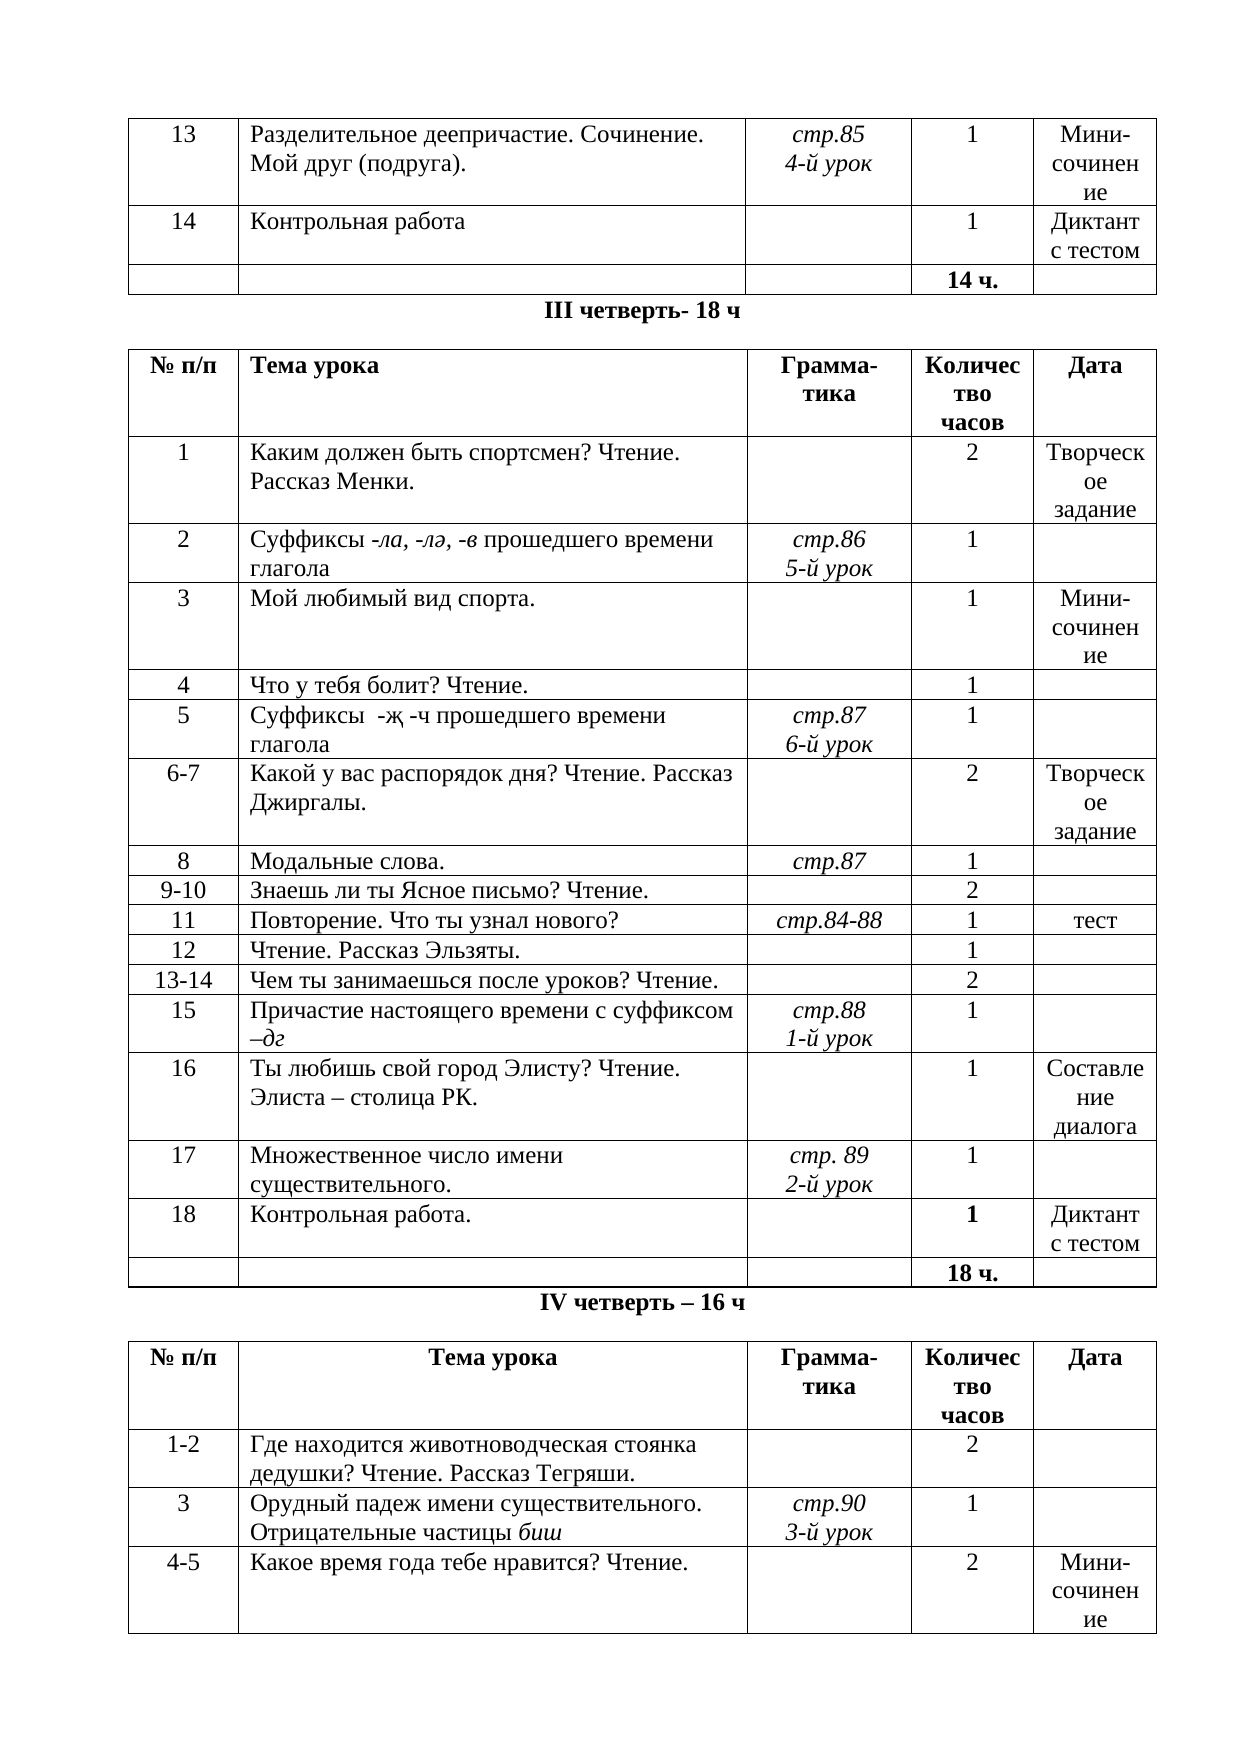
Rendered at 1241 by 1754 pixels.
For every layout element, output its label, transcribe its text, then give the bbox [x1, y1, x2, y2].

table_cell Мой любимый вид спорта. [239, 583, 747, 669]
table_cell 1-2 [129, 1430, 238, 1487]
table_cell [748, 965, 911, 994]
table_cell [1034, 670, 1156, 699]
table_cell Суффиксы -җ -ч прошедшего времени глагола [239, 700, 747, 757]
table_cell Творческое задание [1034, 437, 1156, 523]
table_cell 6-7 [129, 759, 238, 845]
table_cell 1 [912, 1141, 1033, 1198]
table_cell 17 [129, 1141, 238, 1198]
table_cell [748, 1547, 911, 1633]
table_cell [748, 1258, 911, 1286]
table_cell стр. 89 2-й урок [748, 1141, 911, 1198]
table_cell [748, 759, 911, 845]
table_cell [748, 1199, 911, 1257]
table_cell Суффиксы -ла, -лә, -в прошедшего времени глагола [239, 524, 747, 582]
table_cell Диктант с тестом [1034, 206, 1156, 264]
table_cell [239, 265, 745, 294]
table_cell Повторение. Что ты узнал нового? [239, 905, 747, 934]
table_cell [1034, 524, 1156, 582]
table_cell 13 [129, 119, 238, 205]
table_cell [1034, 1258, 1156, 1286]
table_cell Знаешь ли ты Ясное письмо? Чтение. [239, 876, 747, 904]
table_cell [1034, 876, 1156, 904]
table_cell 18 ч. [912, 1258, 1033, 1286]
table_cell 1 [912, 995, 1033, 1052]
table_cell [1034, 935, 1156, 964]
table_cell Творческое задание [1034, 759, 1156, 845]
table_cell [748, 1430, 911, 1487]
table_cell 1 [912, 583, 1033, 669]
table_cell Где находится животноводческая стоянка дедушки? Чтение. Рассказ Тегряши. [239, 1430, 747, 1487]
table_cell [748, 1053, 911, 1139]
table_header Количество часов [912, 350, 1033, 436]
table_cell 1 [912, 700, 1033, 757]
table_cell Какой у вас распорядок дня? Чтение. Рассказ Джиргалы. [239, 759, 747, 845]
table_cell 1 [912, 206, 1033, 264]
table_cell стр.87 [748, 846, 911, 874]
table_cell стр.86 5-й урок [748, 524, 911, 582]
table_header Количество часов [912, 1342, 1033, 1428]
table_cell Разделительное деепричастие. Сочинение. Мой друг (подруга). [239, 119, 745, 205]
table_cell [1034, 265, 1156, 294]
table_cell стр.88 1-й урок [748, 995, 911, 1052]
table_cell 1 [912, 670, 1033, 699]
table_cell [748, 670, 911, 699]
table_cell 11 [129, 905, 238, 934]
table_cell [1034, 995, 1156, 1052]
table_cell Каким должен быть спортсмен? Чтение. Рассказ Менки. [239, 437, 747, 523]
table_cell [1034, 1488, 1156, 1546]
table_cell 14 [129, 206, 238, 264]
table_cell 3 [129, 1488, 238, 1546]
table_cell 2 [912, 1547, 1033, 1633]
table_cell [1034, 1430, 1156, 1487]
table_cell Составление диалога [1034, 1053, 1156, 1139]
table_cell Чтение. Рассказ Эльзяты. [239, 935, 747, 964]
table_header Грамма- тика [748, 1342, 911, 1428]
table_cell 12 [129, 935, 238, 964]
table_cell Мини-сочинение [1034, 583, 1156, 669]
table_header Грамма- тика [748, 350, 911, 436]
table_cell Множественное число имени существительного. [239, 1141, 747, 1198]
table_cell 2 [912, 965, 1033, 994]
table_cell Контрольная работа [239, 206, 745, 264]
table_cell 2 [912, 1430, 1033, 1487]
table_cell Причастие настоящего времени с суффиксом –дг [239, 995, 747, 1052]
table_cell Что у тебя болит? Чтение. [239, 670, 747, 699]
table_header Дата [1034, 1342, 1156, 1428]
table_cell стр.84-88 [748, 905, 911, 934]
table_cell 1 [912, 1199, 1033, 1257]
table_cell 9-10 [129, 876, 238, 904]
table_cell 2 [129, 524, 238, 582]
table_cell 2 [912, 437, 1033, 523]
table_cell [1034, 965, 1156, 994]
table_header № п/п [129, 350, 238, 436]
table_cell [1034, 700, 1156, 757]
table_cell 1 [912, 905, 1033, 934]
table_cell [129, 1258, 238, 1286]
table_cell 1 [912, 524, 1033, 582]
table_cell 15 [129, 995, 238, 1052]
table_cell Диктант с тестом [1034, 1199, 1156, 1257]
table_cell Мини-сочинение [1034, 119, 1156, 205]
table_cell [748, 876, 911, 904]
table_cell тест [1034, 905, 1156, 934]
table_cell [746, 206, 911, 264]
table_cell Мини-сочинение [1034, 1547, 1156, 1633]
table_cell 1 [912, 1488, 1033, 1546]
table_cell 14 ч. [912, 265, 1033, 294]
table_cell [748, 437, 911, 523]
table_cell 3 [129, 583, 238, 669]
table_cell 5 [129, 700, 238, 757]
table_cell 2 [912, 876, 1033, 904]
table_cell 1 [912, 846, 1033, 874]
table_cell 1 [912, 119, 1033, 205]
table_cell стр.90 3-й урок [748, 1488, 911, 1546]
table_cell 2 [912, 759, 1033, 845]
table_cell Орудный падеж имени существительного. Отрицательные частицы биш [239, 1488, 747, 1546]
text III четверть- 18 ч [118, 295, 1167, 323]
table_cell Ты любишь свой город Элисту? Чтение. Элиста – столица РК. [239, 1053, 747, 1139]
table_cell Контрольная работа. [239, 1199, 747, 1257]
table_cell стр.85 4-й урок [746, 119, 911, 205]
table_cell [1034, 1141, 1156, 1198]
table_cell Модальные слова. [239, 846, 747, 874]
table_cell [748, 935, 911, 964]
table_cell [129, 265, 238, 294]
text IV четверть – 16 ч [118, 1287, 1167, 1316]
table_cell Чем ты занимаешься после уроков? Чтение. [239, 965, 747, 994]
table_header Тема урока [239, 1342, 747, 1428]
table_header № п/п [129, 1342, 238, 1428]
table_cell [748, 583, 911, 669]
table_cell Какое время года тебе нравится? Чтение. [239, 1547, 747, 1633]
table_cell [746, 265, 911, 294]
table_cell 13-14 [129, 965, 238, 994]
table_header Дата [1034, 350, 1156, 436]
table_cell 1 [912, 935, 1033, 964]
table_cell 18 [129, 1199, 238, 1257]
table_cell стр.87 6-й урок [748, 700, 911, 757]
table_header Тема урока [239, 350, 747, 436]
table_cell 1 [912, 1053, 1033, 1139]
table_cell 8 [129, 846, 238, 874]
table_cell 4-5 [129, 1547, 238, 1633]
table_cell 1 [129, 437, 238, 523]
table_cell [1034, 846, 1156, 874]
table_cell 4 [129, 670, 238, 699]
table_cell 16 [129, 1053, 238, 1139]
table_cell [239, 1258, 747, 1286]
